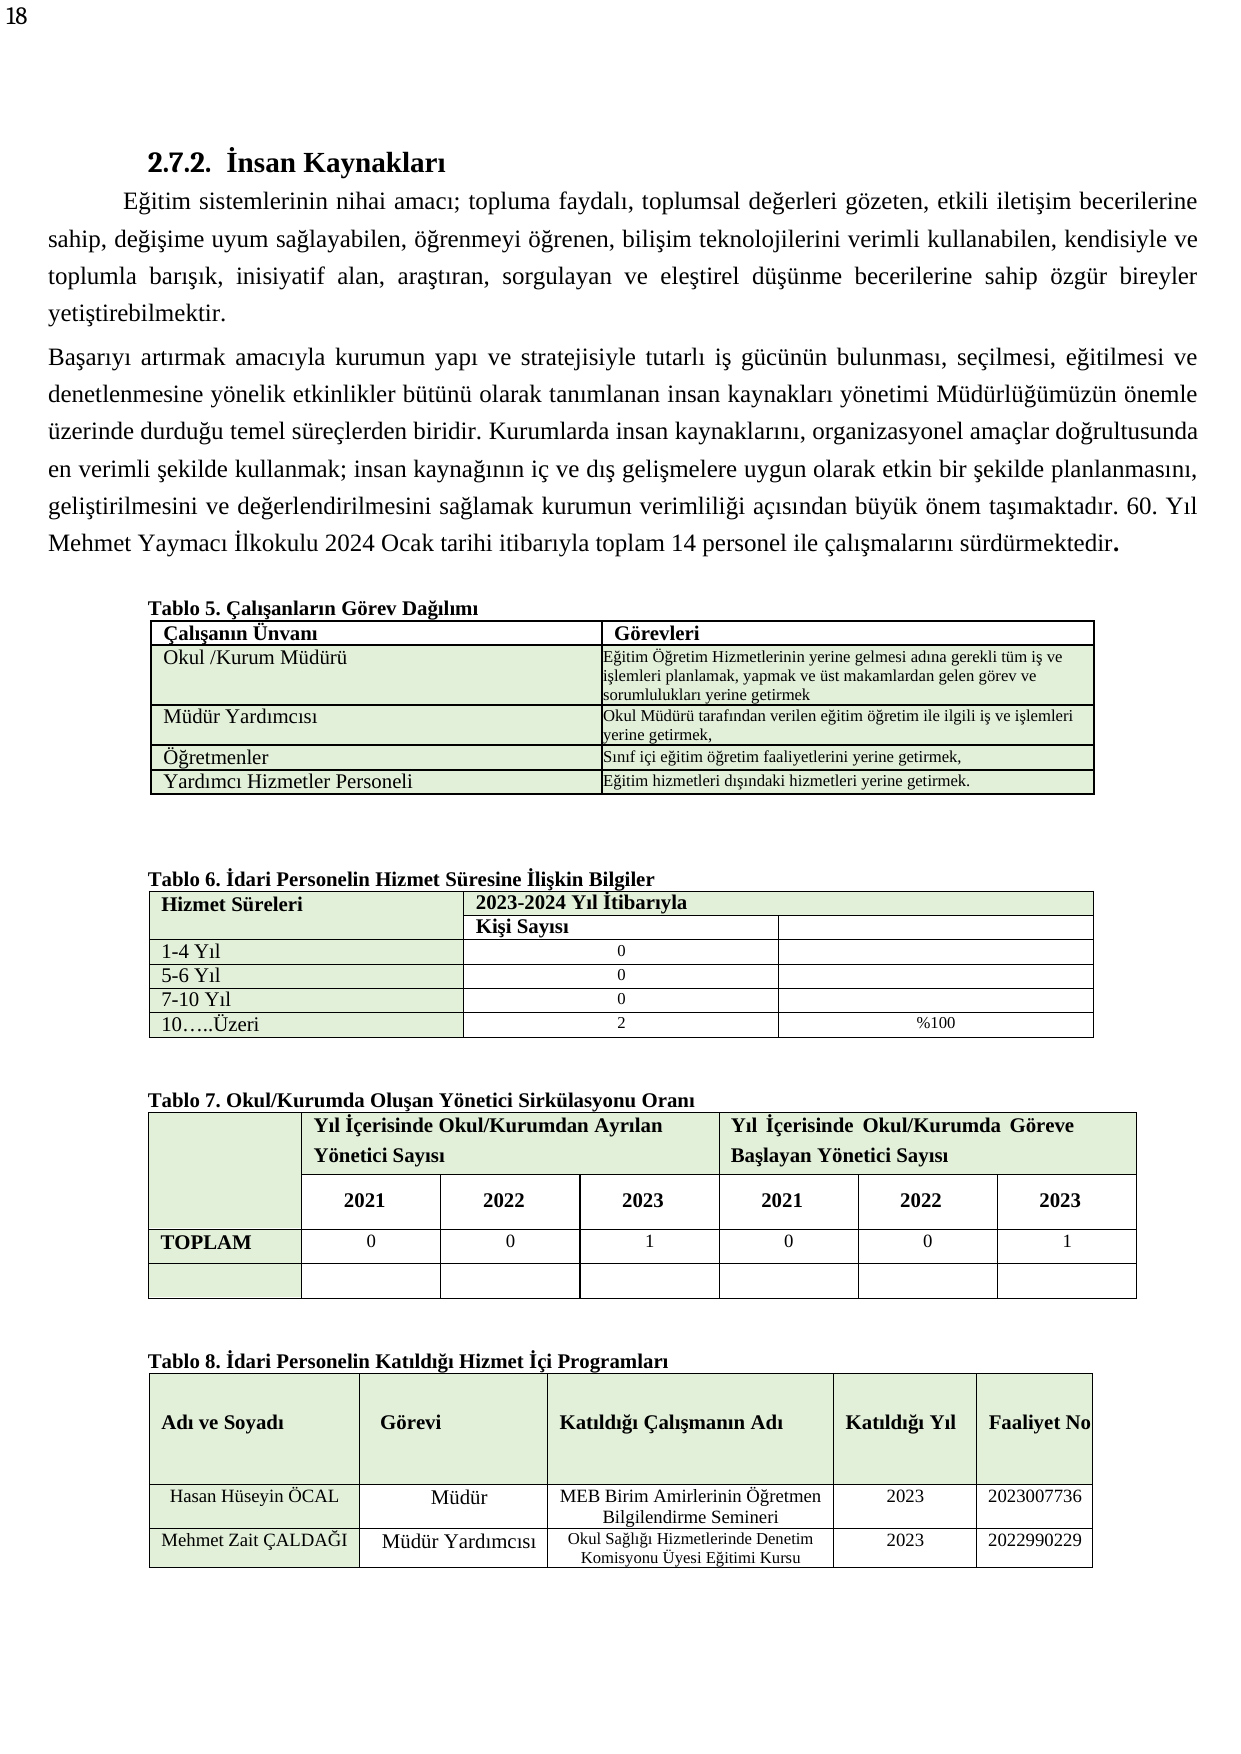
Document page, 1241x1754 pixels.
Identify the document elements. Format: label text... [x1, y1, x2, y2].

table_cell Eğitim Öğretim Hizmetlerinin yerine gelmesi adına gerekli tüm iş ve işlemleri planlamak, yapmak ve üst makamlardan gelen görev ve sorumlulukları yerine getirmek [603, 646, 1093, 704]
table_cell 0 [720, 1230, 858, 1263]
table_cell [720, 1264, 858, 1297]
table_cell Yardımcı Hizmetler Personeli [152, 771, 601, 793]
table_cell [859, 1264, 997, 1297]
text Eğitim sistemlerinin nihai amacı; topluma faydalı, toplumsal değerleri gözeten, etkili iletişim becerilerine sahip, değişime uyum sağlayabilen, öğrenmeyi öğrenen, bilişim teknolojilerini verimli kullanabilen, kendisiyle ve toplumla barışık, inisiyatif alan, araştıran, sorgulayan ve eleştirel düşünme becerilerine sahip özgür bireyler yetiştirebilmektir. [48, 186, 1198, 327]
table_header Yıl İçerisinde Okul/Kurumda Göreve Başlayan Yönetici Sayısı [720, 1113, 1136, 1174]
table_cell 2023007736 [977, 1485, 1092, 1528]
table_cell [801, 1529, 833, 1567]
table_cell Müdür Yardımcısı [360, 1529, 547, 1567]
table_cell 2021 [720, 1175, 858, 1228]
table_header Çalışanın Ünvanı [152, 622, 601, 644]
table_cell Müdür [360, 1485, 547, 1528]
table_cell [302, 1264, 440, 1297]
table_cell Hasan Hüseyin ÖCAL [150, 1485, 359, 1528]
table_cell TOPLAM [149, 1230, 301, 1263]
table_cell [149, 1264, 301, 1297]
table_cell Okul /Kurum Müdürü [152, 646, 601, 704]
table_cell [998, 1264, 1136, 1297]
subtitle İnsan Kaynakları [148, 146, 1198, 180]
table_header Katıldığı Yıl [834, 1374, 976, 1484]
table_header Görevleri [603, 622, 1093, 644]
table_cell Öğretmenler [152, 746, 601, 769]
table_cell Eğitim hizmetleri dışındaki hizmetleri yerine getirmek. [603, 771, 1093, 793]
table_cell 1 [998, 1230, 1136, 1263]
table_header 2023-2024 Yıl İtibarıyla [464, 892, 1093, 915]
table_header Adı ve Soyadı [150, 1374, 359, 1484]
text Tablo 8. İdari Personelin Katıldığı Hizmet İçi Programları [148, 1349, 1198, 1373]
table_cell 5-6 Yıl [150, 965, 463, 988]
table_cell [441, 1264, 579, 1297]
table_header Katıldığı Çalışmanın Adı [548, 1374, 833, 1484]
table_cell 2022990229 [977, 1529, 1092, 1567]
table_cell Müdür Yardımcısı [152, 706, 601, 744]
table_cell [779, 916, 1093, 939]
table_cell MEB Birim Amirlerinin Öğretmen Bilgilendirme Semineri [548, 1485, 833, 1528]
table_cell 0 [441, 1230, 579, 1263]
table_cell Kişi Sayısı [464, 916, 778, 939]
table_cell 2023 [834, 1485, 976, 1528]
table_cell 0 [302, 1230, 440, 1263]
table_header [149, 1113, 301, 1228]
table_cell [581, 1264, 719, 1297]
table_cell 0 [464, 989, 778, 1012]
table_cell 2023 [998, 1175, 1136, 1228]
table_cell 1 [581, 1230, 719, 1263]
text Tablo 7. Okul/Kurumda Oluşan Yönetici Sirkülasyonu Oranı [148, 1088, 1198, 1112]
table_cell 2022 [441, 1175, 579, 1228]
table_cell 2022 [859, 1175, 997, 1228]
table_cell 0 [464, 940, 778, 964]
table_cell Mehmet Zait ÇALDAĞI [150, 1529, 359, 1567]
table_header Yıl İçerisinde Okul/Kurumdan Ayrılan Yönetici Sayısı [302, 1113, 719, 1174]
table_cell 2023 [834, 1529, 976, 1567]
table_cell 7-10 Yıl [150, 989, 463, 1012]
table_header Faaliyet No [977, 1374, 1092, 1484]
table_cell 2023 [581, 1175, 719, 1228]
table_cell %100 [779, 1013, 1093, 1037]
table_cell 10…..Üzeri [150, 1013, 463, 1037]
text Başarıyı artırmak amacıyla kurumun yapı ve stratejisiyle tutarlı iş gücünün bulunması, seçilmesi, eğitilmesi ve denetlenmesine yönelik etkinlikler bütünü olarak tanımlanan insan kaynakları yönetimi Müdürlüğümüzün önemle üzerinde durduğu temel süreçlerden biridir. Kurumlarda insan kaynaklarını, organizasyonel amaçlar doğrultusunda en verimli şekilde kullanmak; insan kaynağının iç ve dış gelişmelere uygun olarak etkin bir şekilde planlanmasını, geliştirilmesini ve değerlendirilmesini sağlamak kurumun verimliliği açısından büyük önem taşımaktadır. 60. Yıl Mehmet Yaymacı İlkokulu 2024 Ocak tarihi itibarıyla toplam 14 personel ile çalışmalarını sürdürmektedir. [48, 342, 1198, 557]
table_cell 2021 [302, 1175, 440, 1228]
table_cell [779, 940, 1093, 964]
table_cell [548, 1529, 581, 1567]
table_cell Okul Müdürü tarafından verilen eğitim öğretim ile ilgili iş ve işlemleri yerine getirmek, [603, 706, 1093, 744]
table_cell [779, 965, 1093, 988]
table_cell Sınıf içi eğitim öğretim faaliyetlerini yerine getirmek, [603, 746, 1093, 769]
table_cell [779, 989, 1093, 1012]
table_cell 2 [464, 1013, 778, 1037]
table_cell 1-4 Yıl [150, 940, 463, 964]
table_cell 0 [464, 965, 778, 988]
text Tablo 6. İdari Personelin Hizmet Süresine İlişkin Bilgiler [148, 867, 1198, 891]
table_cell 0 [859, 1230, 997, 1263]
table_header Görevi [360, 1374, 547, 1484]
table_header Hizmet Süreleri [150, 892, 463, 939]
text Tablo 5. Çalışanların Görev Dağılımı [148, 596, 1198, 620]
